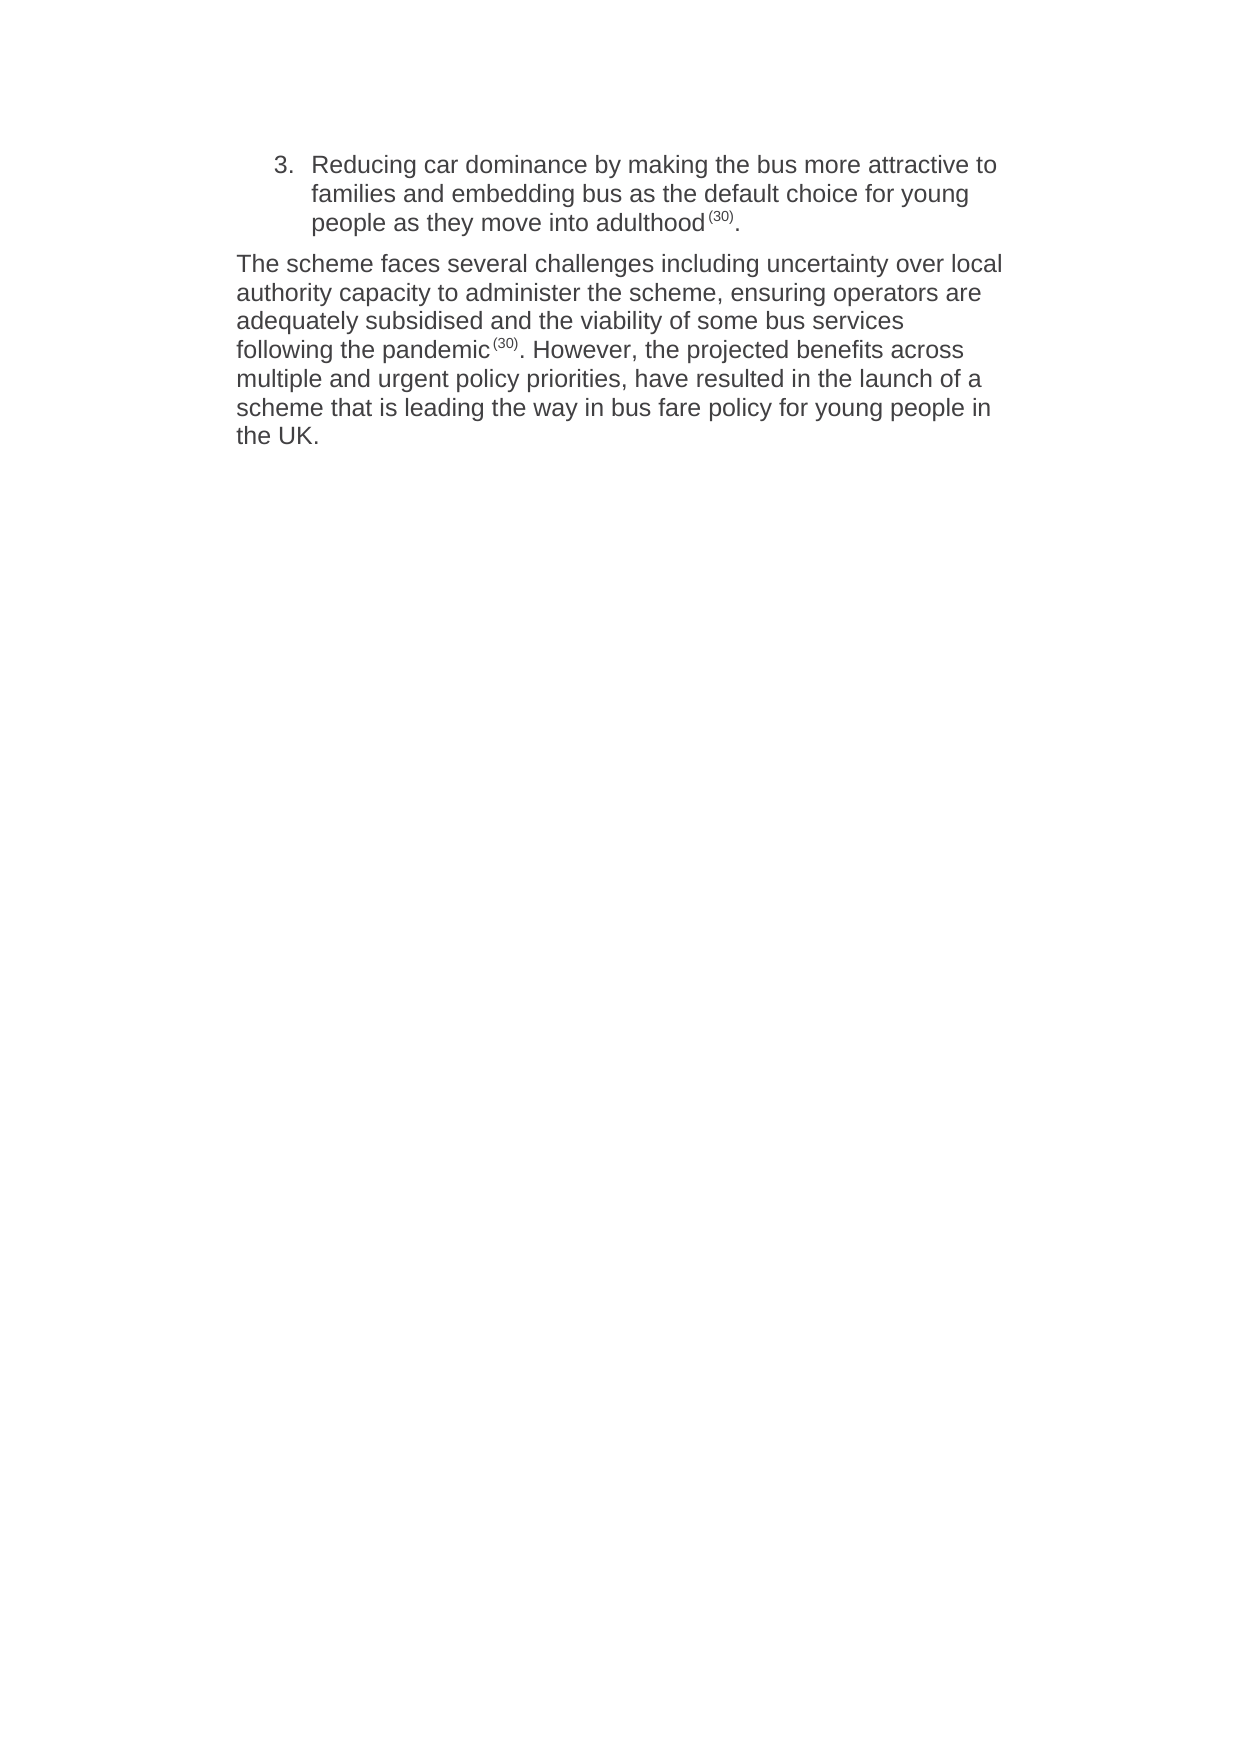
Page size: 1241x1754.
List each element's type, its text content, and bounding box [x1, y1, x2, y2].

list Reducing car dominance by making the bus more attractive to families and embedding bus as the default choice for young people as they move into adulthood (30). [274, 150, 1004, 236]
text The scheme faces several challenges including uncertainty over local authority capacity to administer the scheme, ensuring operators are adequately subsidised and the viability of some bus services following the pandemic (30). However, the projected benefits across multiple and urgent policy priorities, have resulted in the launch of a scheme that is leading the way in bus fare policy for young people in the UK. [236, 249, 1004, 450]
